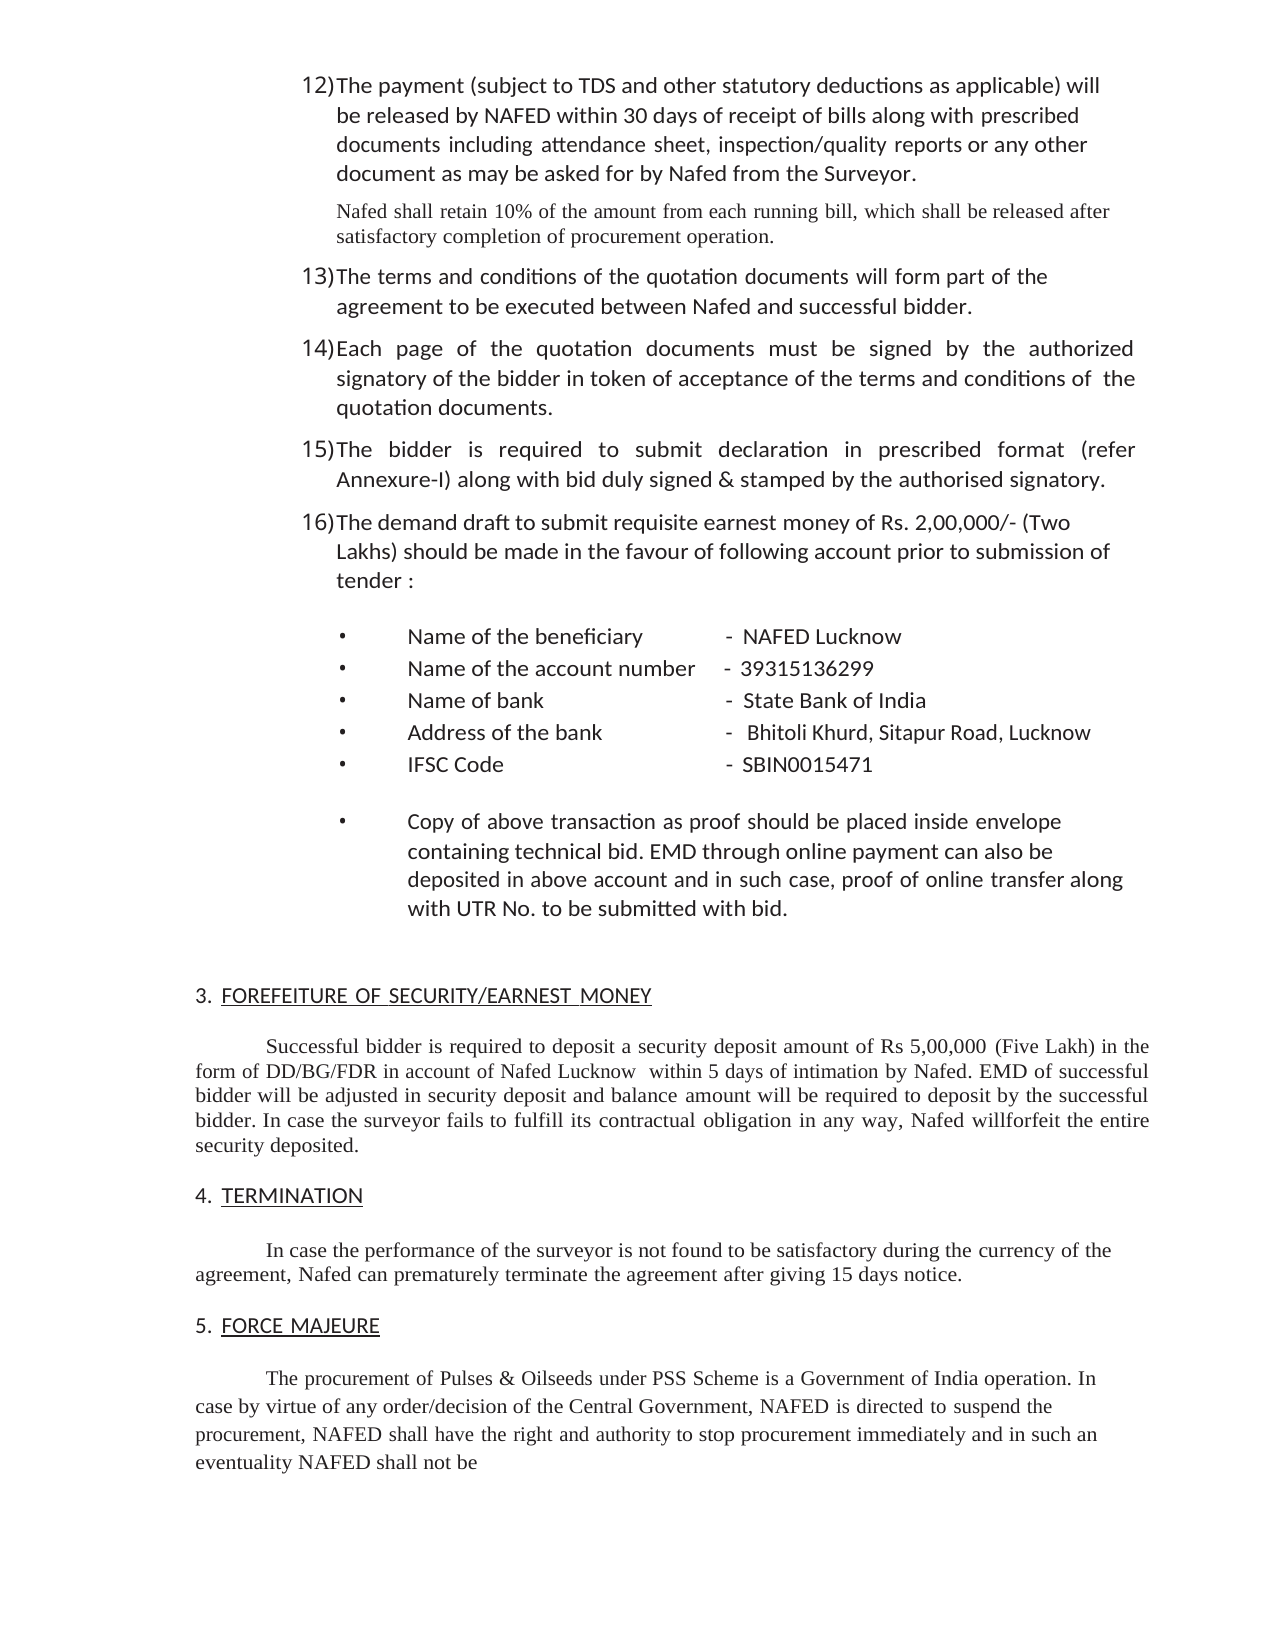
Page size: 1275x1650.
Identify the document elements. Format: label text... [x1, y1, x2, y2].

list Address of the bank - Bhitoli Khurd, Sitapur Road, Lucknow [338, 716, 1160, 747]
text The procurement of Pulses & Oilseeds under PSS Scheme is a Government of India operation. In case by virtue of any order/decision of the Central Government, NAFED is directed to suspend the procurement, NAFED shall have the right and authority to stop procurement immediately and in such an eventuality NAFED shall not be [195, 1366, 1127, 1474]
text In case the performance of the surveyor is not found to be satisfactory during the currency of the agreement, Nafed can prematurely terminate the agreement after giving 15 days notice. [195, 1238, 1139, 1286]
list Name of the account number - 39315136299 [338, 652, 1160, 683]
list Each page of the quotation documents must be signed by the authorized signatory of the bidder in token of acceptance of the terms and conditions of the quotation documents. [301, 332, 1136, 421]
text Nafed shall retain 10% of the amount from each running bill, which shall be released after satisfactory completion of procurement operation. [336, 199, 1160, 248]
list The bidder is required to submit declaration in prescribed format (refer Annexure-I) along with bid duly signed & stamped by the authorised signatory. [301, 433, 1138, 493]
list The demand draft to submit requisite earnest money of Rs. 2,00,000/- (Two Lakhs) should be made in the favour of following account prior to submission of tender : [301, 505, 1134, 594]
list The terms and conditions of the quotation documents will form part of the agreement to be executed between Nafed and successful bidder. [301, 260, 1095, 320]
list FOREFEITURE OF SECURITY/EARNEST MONEY [195, 981, 1160, 1009]
list FORCE MAJEURE [195, 1311, 1160, 1339]
list IFSC Code - SBIN0015471 [338, 748, 1160, 779]
list TERMINATION [195, 1182, 1160, 1210]
list Copy of above transaction as proof should be placed inside envelope containing technical bid. EMD through online payment can also be deposited in above account and in such case, proof of online transfer along with UTR No. to be submitted with bid. [338, 805, 1126, 922]
text Successful bidder is required to deposit a security deposit amount of Rs 5,00,000 (Five Lakh) in the form of DD/BG/FDR in account of Nafed Lucknow within 5 days of intimation by Nafed. EMD of successful bidder will be adjusted in security deposit and balance amount will be required to deposit by the successful bidder. In case the surveyor fails to fulfill its contractual obligation in any way, Nafed willforfeit the entire security deposited. [195, 1034, 1149, 1157]
list Name of bank - State Bank of India [338, 684, 1160, 715]
list Name of the beneficiary - NAFED Lucknow [338, 620, 1160, 651]
list The payment (subject to TDS and other statutory deductions as applicable) will be released by NAFED within 30 days of receipt of bills along with prescribed documents including attendance sheet, inspection/quality reports or any other document as may be asked for by Nafed from the Surveyor. [301, 69, 1127, 187]
